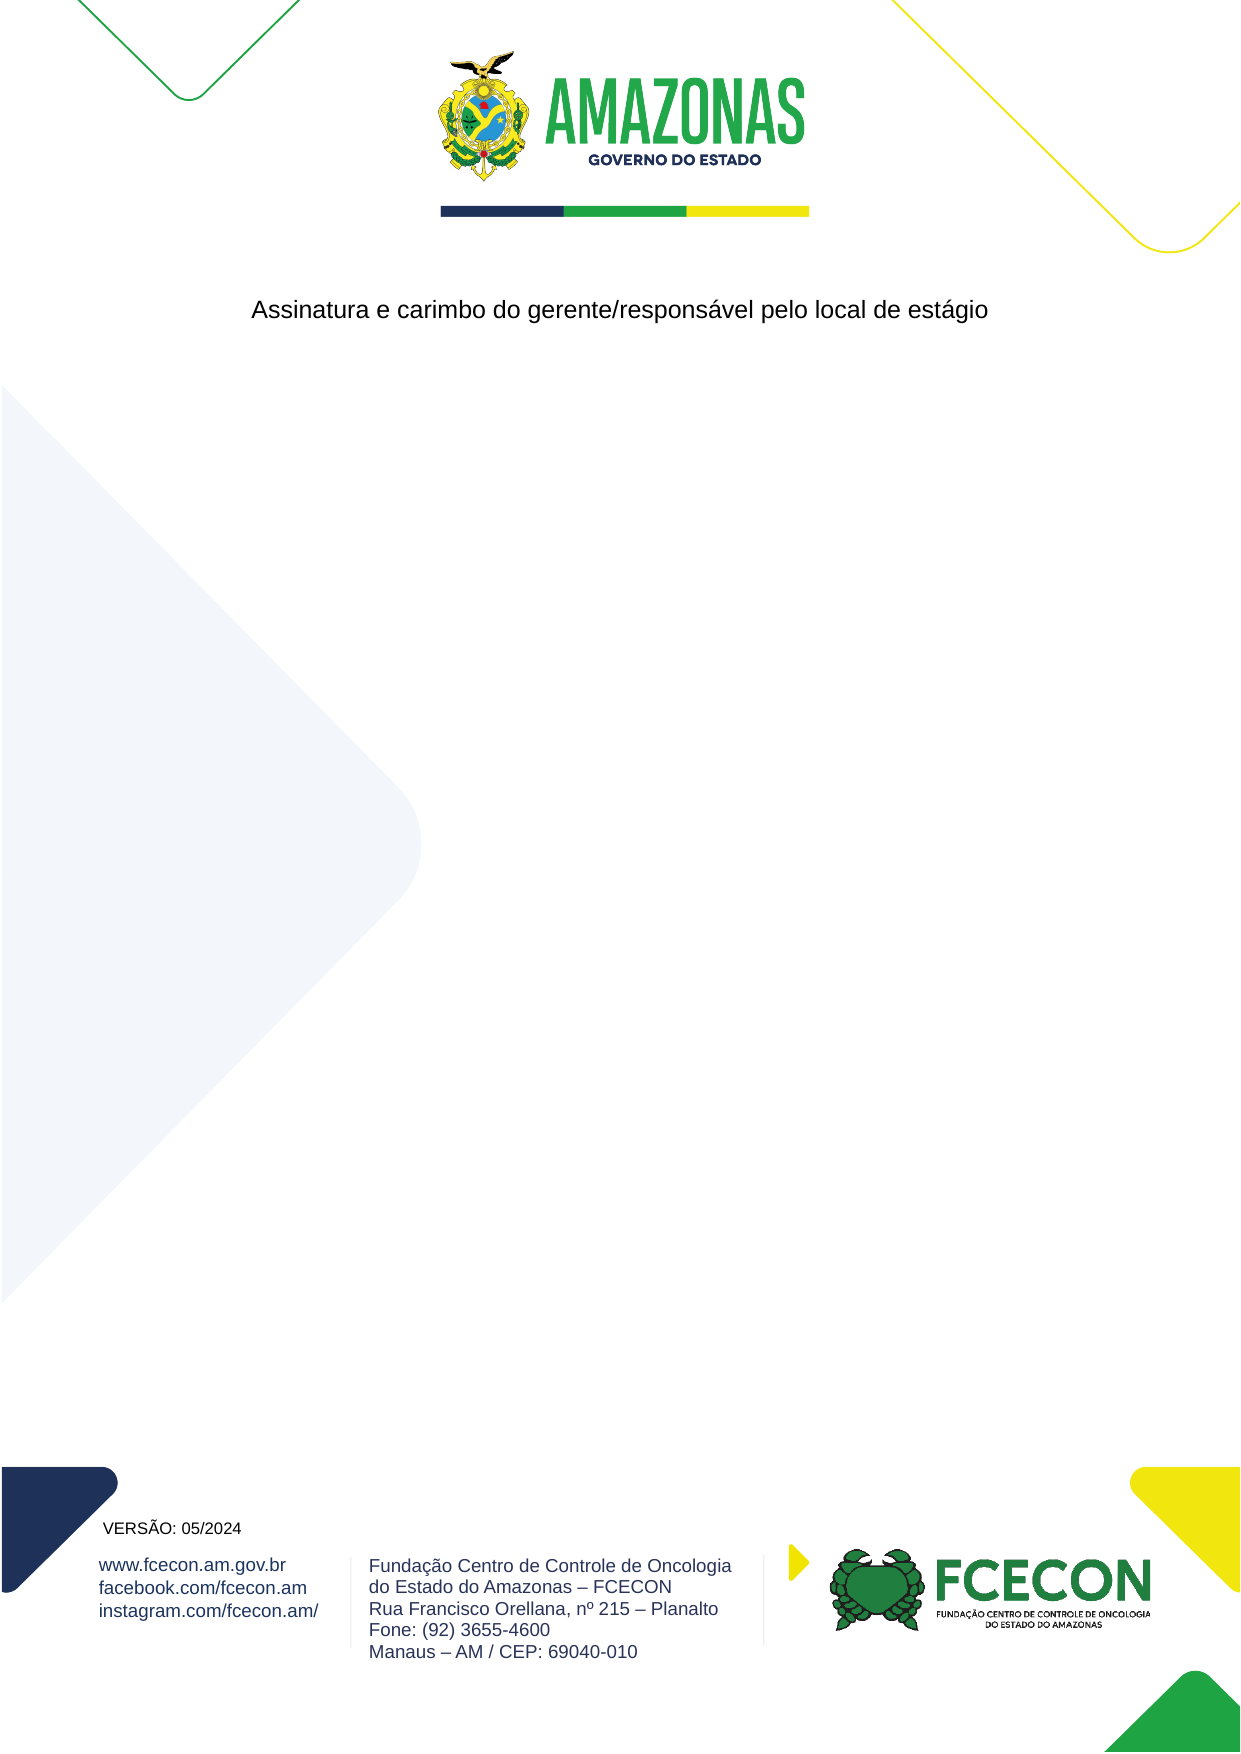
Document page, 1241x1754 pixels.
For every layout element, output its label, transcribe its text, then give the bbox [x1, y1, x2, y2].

text Assinatura e carimbo do gerente/responsável pelo local de estágio [177, 295, 1063, 324]
picture [1, 0, 1241, 1752]
